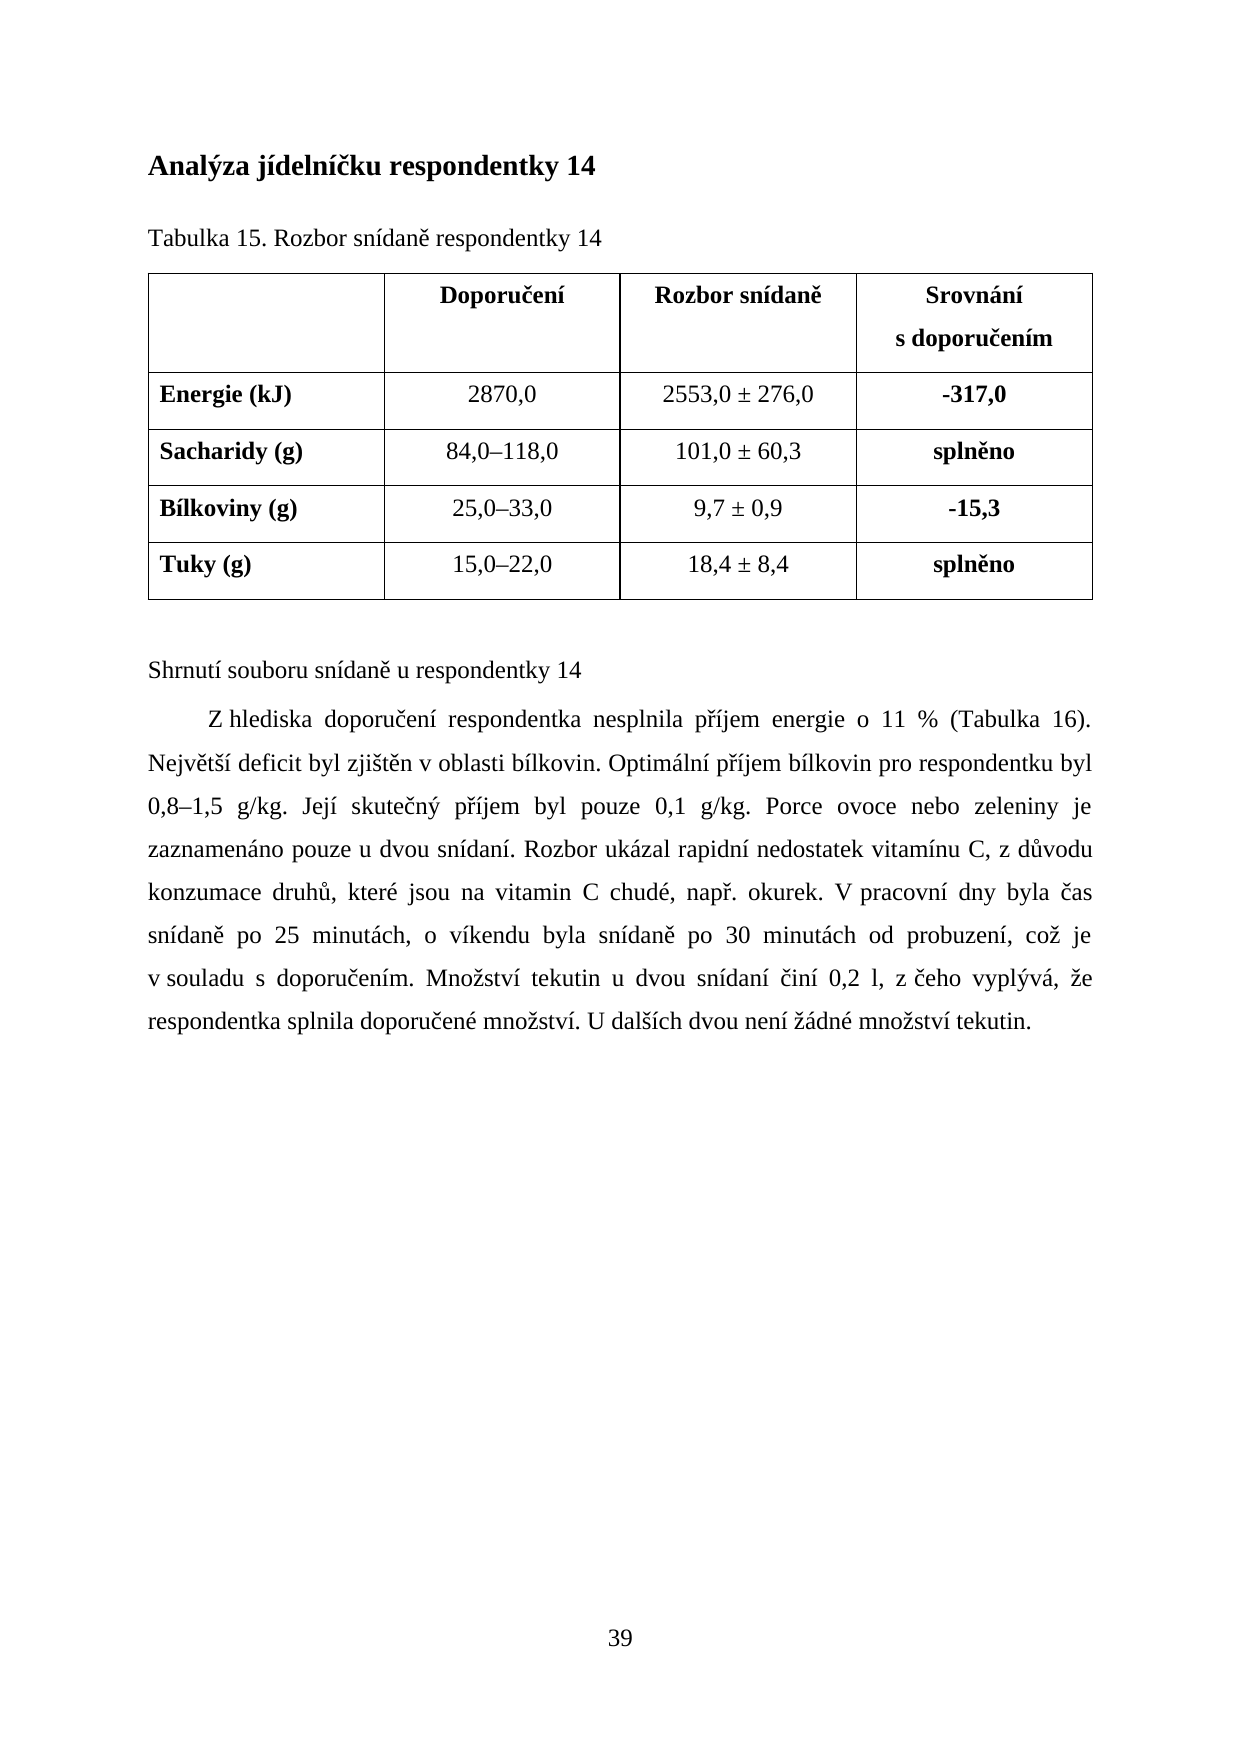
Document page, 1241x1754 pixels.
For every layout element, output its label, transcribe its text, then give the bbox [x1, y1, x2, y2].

table_cell 15,0–22,0 [385, 543, 619, 598]
table_header Doporučení [385, 274, 619, 372]
table_cell 9,7 ± 0,9 [621, 486, 856, 542]
table_cell Sacharidy (g) [149, 430, 384, 485]
table_cell -317,0 [857, 373, 1092, 429]
subtitle Analýza jídelníčku respondentky 14 [148, 148, 1093, 181]
table_header Rozbor snídaně [621, 274, 856, 372]
table_cell 84,0–118,0 [385, 430, 619, 485]
table_cell 25,0–33,0 [385, 486, 619, 542]
table_header [149, 274, 384, 372]
text Z hlediska doporučení respondentka nesplnila příjem energie o 11 % (Tabulka 16). Největší deficit byl zjištěn v oblasti bílkovin. Optimální příjem bílkovin pro respondentku byl 0,8–1,5 g/kg. Její skutečný příjem byl pouze 0,1 g/kg. Porce ovoce nebo zeleniny je zaznamenáno pouze u dvou snídaní. Rozbor ukázal rapidní nedostatek vitamínu C, z důvodu konzumace druhů, které jsou na vitamin C chudé, např. okurek. V pracovní dny byla čas snídaně po 25 minutách, o víkendu byla snídaně po 30 minutách od probuzení, což je v souladu s doporučením. Množství tekutin u dvou snídaní činí 0,2 l, z čeho vyplývá, že respondentka splnila doporučené množství. U dalších dvou není žádné množství tekutin. [148, 704, 1093, 1035]
table_cell Bílkoviny (g) [149, 486, 384, 542]
table_header Srovnání s doporučením [857, 274, 1092, 372]
table_cell 2553,0 ± 276,0 [621, 373, 856, 429]
text Shrnutí souboru snídaně u respondentky 14 [148, 655, 1093, 684]
table_cell Energie (kJ) [149, 373, 384, 429]
table_cell splněno [857, 543, 1092, 598]
table_cell -15,3 [857, 486, 1092, 542]
table_cell Tuky (g) [149, 543, 384, 598]
table_cell splněno [857, 430, 1092, 485]
table_cell 2870,0 [385, 373, 619, 429]
table_cell 101,0 ± 60,3 [621, 430, 856, 485]
table_cell 18,4 ± 8,4 [621, 543, 856, 598]
